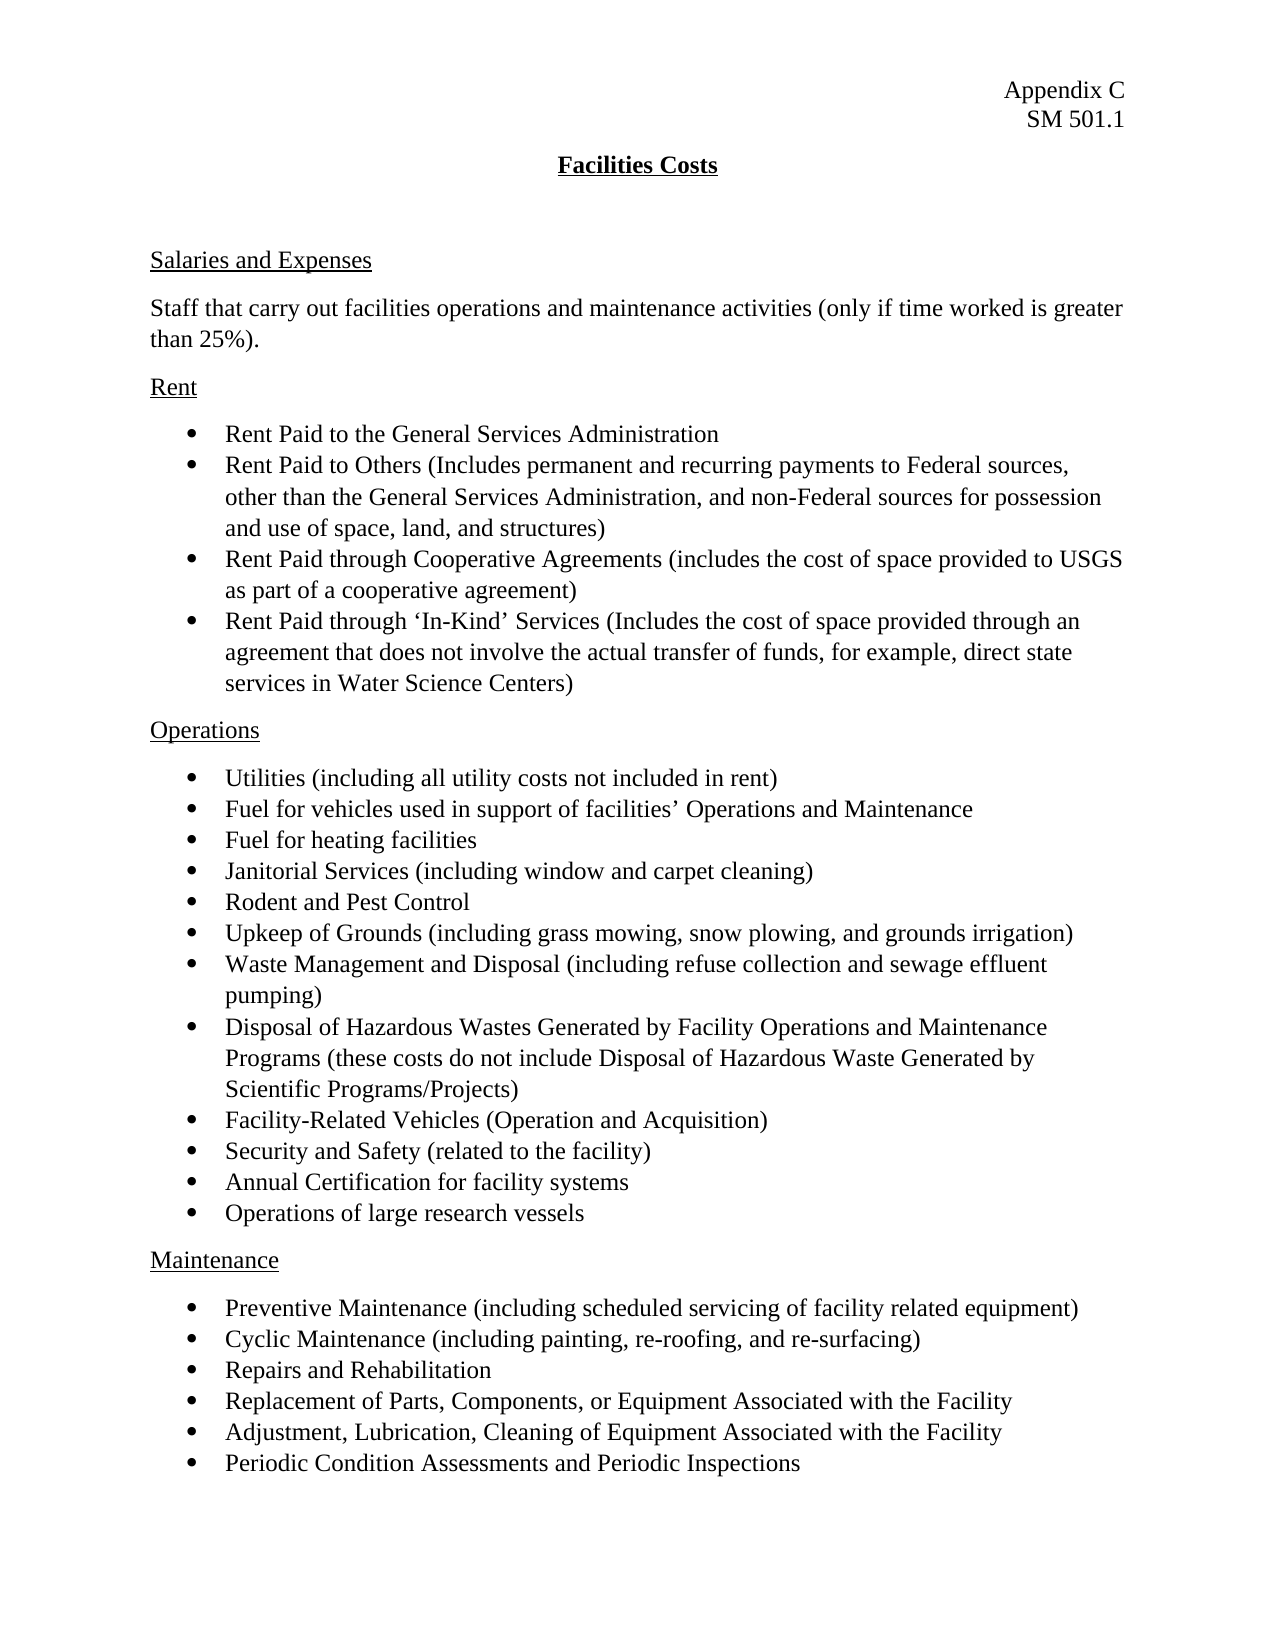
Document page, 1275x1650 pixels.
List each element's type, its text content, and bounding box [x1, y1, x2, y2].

list Utilities (including all utility costs not included in rent) [187, 763, 1125, 792]
list Periodic Condition Assessments and Periodic Inspections [187, 1448, 1125, 1477]
list Disposal of Hazardous Wastes Generated by Facility Operations and Maintenance Programs (these costs do not include Disposal of Hazardous Waste Generated by Scientific Programs/Projects) [187, 1012, 1125, 1102]
list Operations of large research vessels [187, 1198, 1125, 1227]
list Facility-Related Vehicles (Operation and Acquisition) [187, 1105, 1125, 1133]
list Fuel for vehicles used in support of facilities’ Operations and Maintenance [187, 794, 1125, 823]
list Janitorial Services (including window and carpet cleaning) [187, 856, 1125, 885]
list Rent Paid to the General Services Administration [187, 419, 1125, 448]
text Staff that carry out facilities operations and maintenance activities (only if time worked is greater than 25%). [150, 293, 1125, 353]
list Rent Paid through ‘In-Kind’ Services (Includes the cost of space provided through an agreement that does not involve the actual transfer of funds, for example, direct state services in Water Science Centers) [187, 606, 1125, 697]
list Upkeep of Grounds (including grass mowing, snow plowing, and grounds irrigation) [187, 918, 1125, 947]
list Security and Safety (related to the facility) [187, 1136, 1125, 1164]
text Operations [150, 716, 1125, 744]
text Facilities Costs [150, 150, 1125, 179]
text Maintenance [150, 1246, 1125, 1274]
list Repairs and Rehabilitation [187, 1355, 1125, 1384]
list Fuel for heating facilities [187, 825, 1125, 854]
list Adjustment, Lubrication, Cleaning of Equipment Associated with the Facility [187, 1417, 1125, 1446]
list Preventive Maintenance (including scheduled servicing of facility related equipment) [187, 1293, 1125, 1322]
text Rent [150, 372, 1125, 401]
list Cyclic Maintenance (including painting, re-roofing, and re-surfacing) [187, 1324, 1125, 1353]
list Rodent and Pest Control [187, 887, 1125, 916]
text Salaries and Expenses [150, 245, 1125, 274]
list Annual Certification for facility systems [187, 1167, 1125, 1196]
list Replacement of Parts, Components, or Equipment Associated with the Facility [187, 1386, 1125, 1415]
list Rent Paid to Others (Includes permanent and recurring payments to Federal sources, other than the General Services Administration, and non-Federal sources for possession and use of space, land, and structures) [187, 451, 1125, 541]
list Waste Management and Disposal (including refuse collection and sewage effluent pumping) [187, 949, 1125, 1009]
list Rent Paid through Cooperative Agreements (includes the cost of space provided to USGS as part of a cooperative agreement) [187, 544, 1125, 603]
